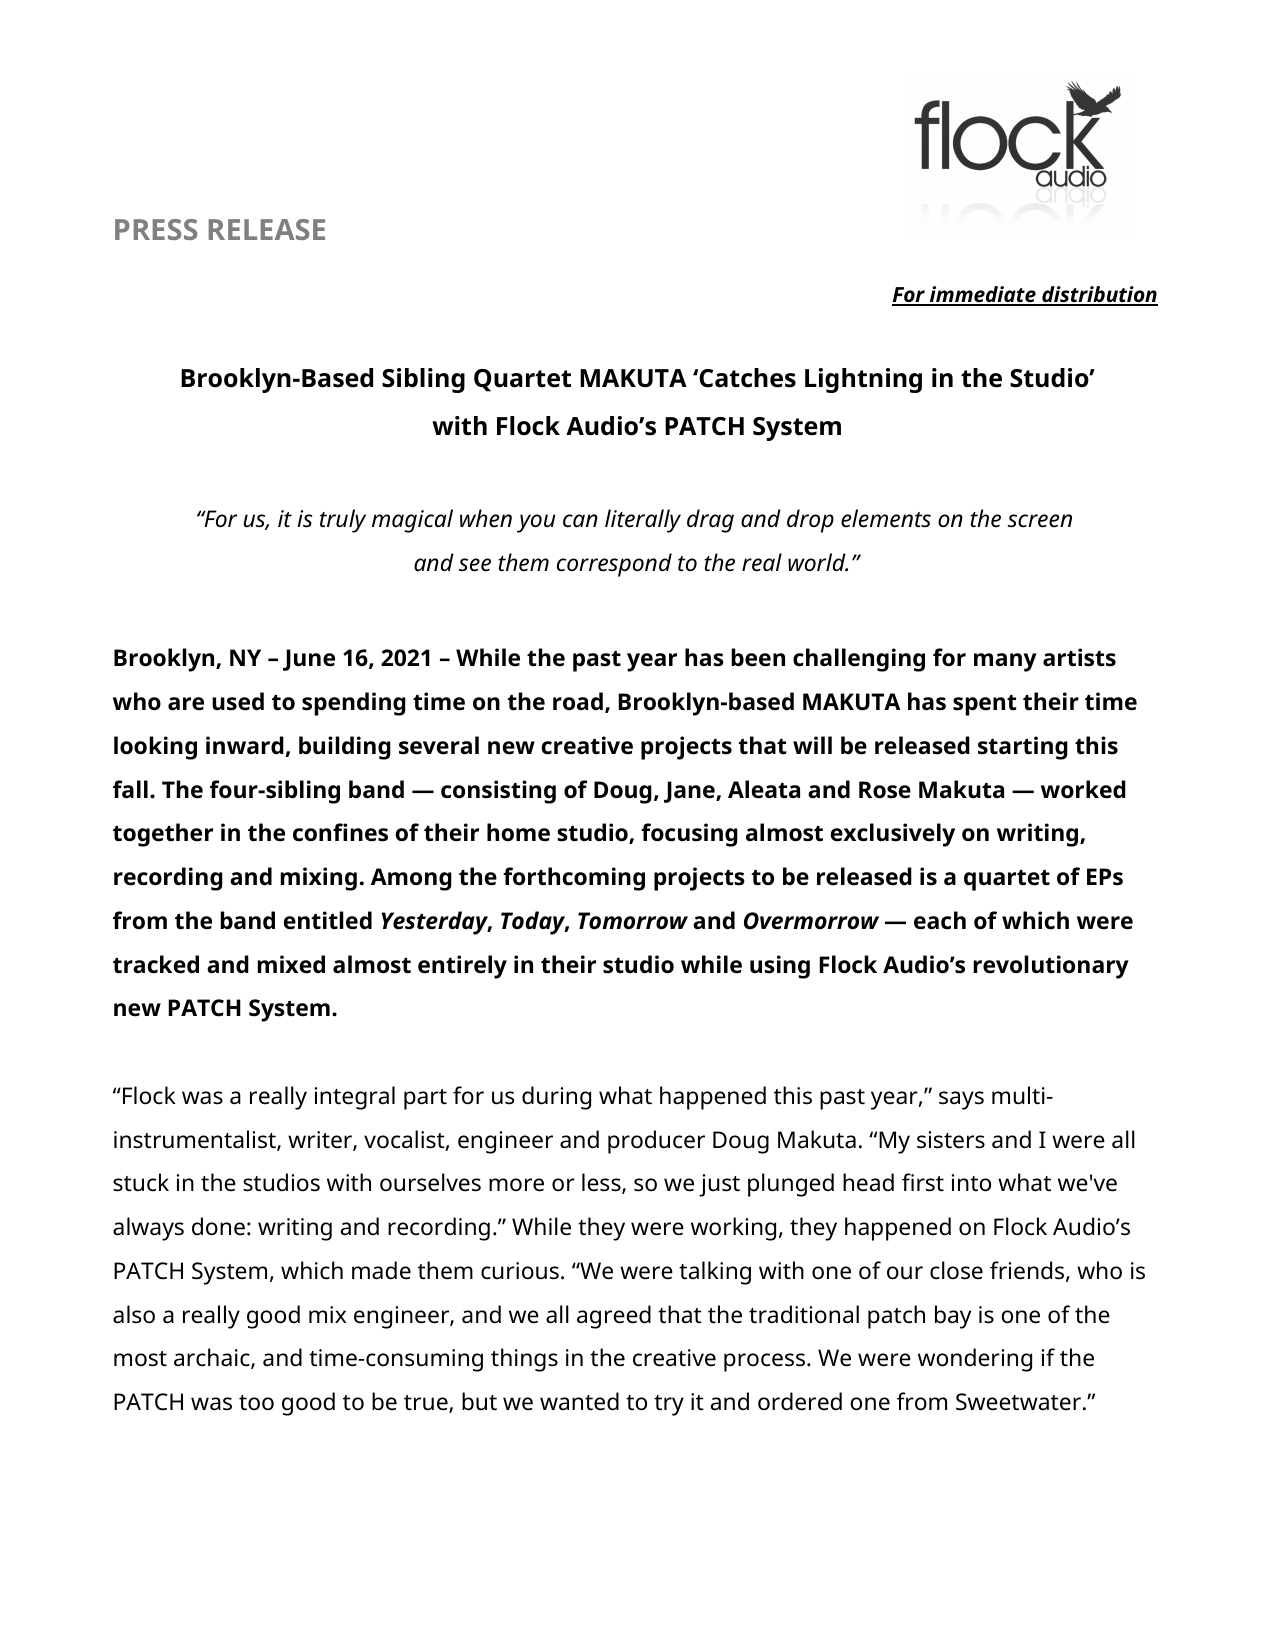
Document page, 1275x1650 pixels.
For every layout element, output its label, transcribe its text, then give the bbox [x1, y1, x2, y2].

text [112, 642, 1162, 1461]
picture [908, 75, 1134, 241]
text For immediate distribution [862, 280, 1162, 309]
text Brooklyn-Based Sibling Quartet MAKUTA ‘Catches Lightning in the Studio’ with Flock Audio’s PATCH System “For us, it is truly magical when you can literally drag and drop elements on the screen and see them correspond to the real world.” [112, 361, 1162, 578]
